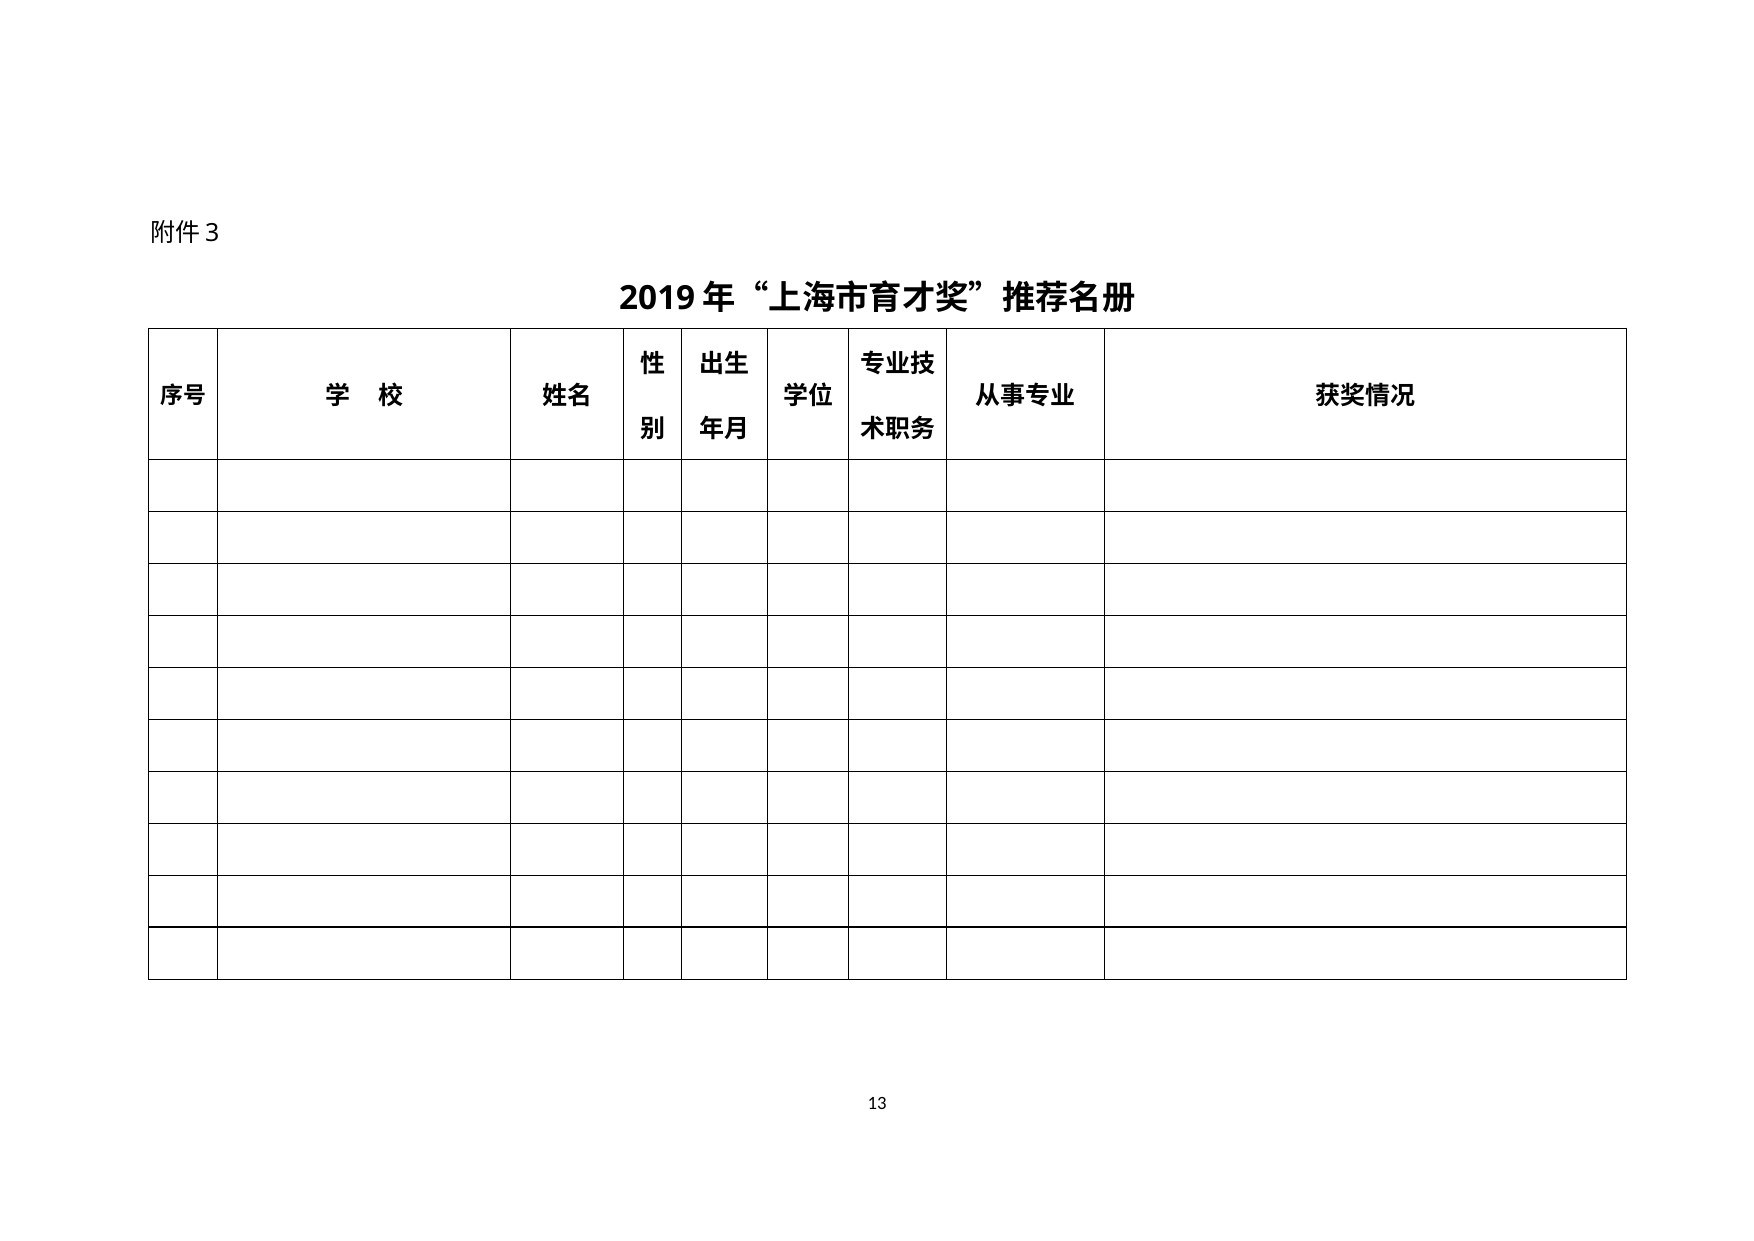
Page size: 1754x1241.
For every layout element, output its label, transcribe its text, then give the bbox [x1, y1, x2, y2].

table_cell [682, 616, 767, 667]
table_cell [947, 720, 1104, 771]
table_cell [149, 512, 217, 563]
table_cell [511, 720, 623, 771]
table_cell [149, 928, 217, 978]
table_cell [768, 720, 848, 771]
table_cell [511, 824, 623, 874]
table_header 序号 [149, 329, 217, 459]
table_cell [218, 824, 510, 874]
table_cell [768, 564, 848, 614]
table_cell [768, 460, 848, 511]
table_cell [511, 772, 623, 822]
table_cell [218, 564, 510, 614]
table_cell [849, 876, 946, 926]
table_cell [1105, 564, 1626, 614]
table_cell [511, 928, 623, 978]
table_cell [218, 928, 510, 978]
table_cell [947, 460, 1104, 511]
table_cell [768, 616, 848, 667]
table_header 学位 [768, 329, 848, 459]
table_cell [682, 720, 767, 771]
table_cell [511, 616, 623, 667]
table_cell [947, 512, 1104, 563]
table_cell [768, 668, 848, 718]
table_cell [511, 512, 623, 563]
text 附件3 [150, 198, 1604, 263]
table_cell [149, 564, 217, 614]
table_cell [149, 460, 217, 511]
table_header 专业技术职务 [849, 329, 946, 459]
table_cell [149, 876, 217, 926]
table_cell [849, 668, 946, 718]
table_header 从事专业 [947, 329, 1104, 459]
table_cell [624, 772, 681, 822]
table_cell [511, 668, 623, 718]
table_cell [768, 824, 848, 874]
table_cell [1105, 668, 1626, 718]
table_cell [149, 668, 217, 718]
table_cell [768, 928, 848, 978]
table_cell [682, 668, 767, 718]
text 2019年“上海市育才奖”推荐名册 [150, 263, 1604, 328]
table_cell [947, 668, 1104, 718]
table_cell [218, 720, 510, 771]
table_cell [849, 824, 946, 874]
table_cell [149, 616, 217, 667]
table_cell [1105, 928, 1626, 978]
table_cell [849, 460, 946, 511]
table_cell [682, 460, 767, 511]
table_cell [1105, 512, 1626, 563]
table_cell [218, 616, 510, 667]
table_cell [682, 772, 767, 822]
table_cell [511, 564, 623, 614]
table_cell [768, 512, 848, 563]
table_cell [1105, 720, 1626, 771]
table_cell [218, 876, 510, 926]
table_cell [947, 928, 1104, 978]
table_cell [624, 616, 681, 667]
table_cell [1105, 460, 1626, 511]
table_header 出生年月 [682, 329, 767, 459]
table_cell [624, 668, 681, 718]
table_cell [624, 824, 681, 874]
table_cell [682, 564, 767, 614]
table_cell [1105, 616, 1626, 667]
table_cell [849, 928, 946, 978]
table_cell [947, 876, 1104, 926]
table_cell [849, 772, 946, 822]
table_cell [682, 928, 767, 978]
table_cell [682, 876, 767, 926]
table_cell [218, 772, 510, 822]
table_cell [218, 512, 510, 563]
table_cell [849, 720, 946, 771]
table_header 学 校 [218, 329, 510, 459]
table_cell [849, 616, 946, 667]
table_cell [849, 564, 946, 614]
table_cell [218, 668, 510, 718]
table_cell [624, 460, 681, 511]
table_cell [768, 876, 848, 926]
table_header 姓名 [511, 329, 623, 459]
table_cell [768, 772, 848, 822]
table_cell [947, 616, 1104, 667]
table_cell [511, 460, 623, 511]
table_cell [149, 824, 217, 874]
table_cell [1105, 772, 1626, 822]
table_cell [624, 720, 681, 771]
table_cell [149, 772, 217, 822]
table_header 性别 [624, 329, 681, 459]
table_header 获奖情况 [1105, 329, 1626, 459]
table_cell [624, 512, 681, 563]
table_cell [624, 876, 681, 926]
table_cell [682, 512, 767, 563]
table_cell [218, 460, 510, 511]
table_cell [1105, 876, 1626, 926]
table_cell [947, 772, 1104, 822]
table_cell [624, 564, 681, 614]
table_cell [1105, 824, 1626, 874]
table_cell [624, 928, 681, 978]
table_cell [947, 824, 1104, 874]
table_cell [149, 720, 217, 771]
table_cell [511, 876, 623, 926]
table_cell [849, 512, 946, 563]
table_cell [947, 564, 1104, 614]
table_cell [682, 824, 767, 874]
